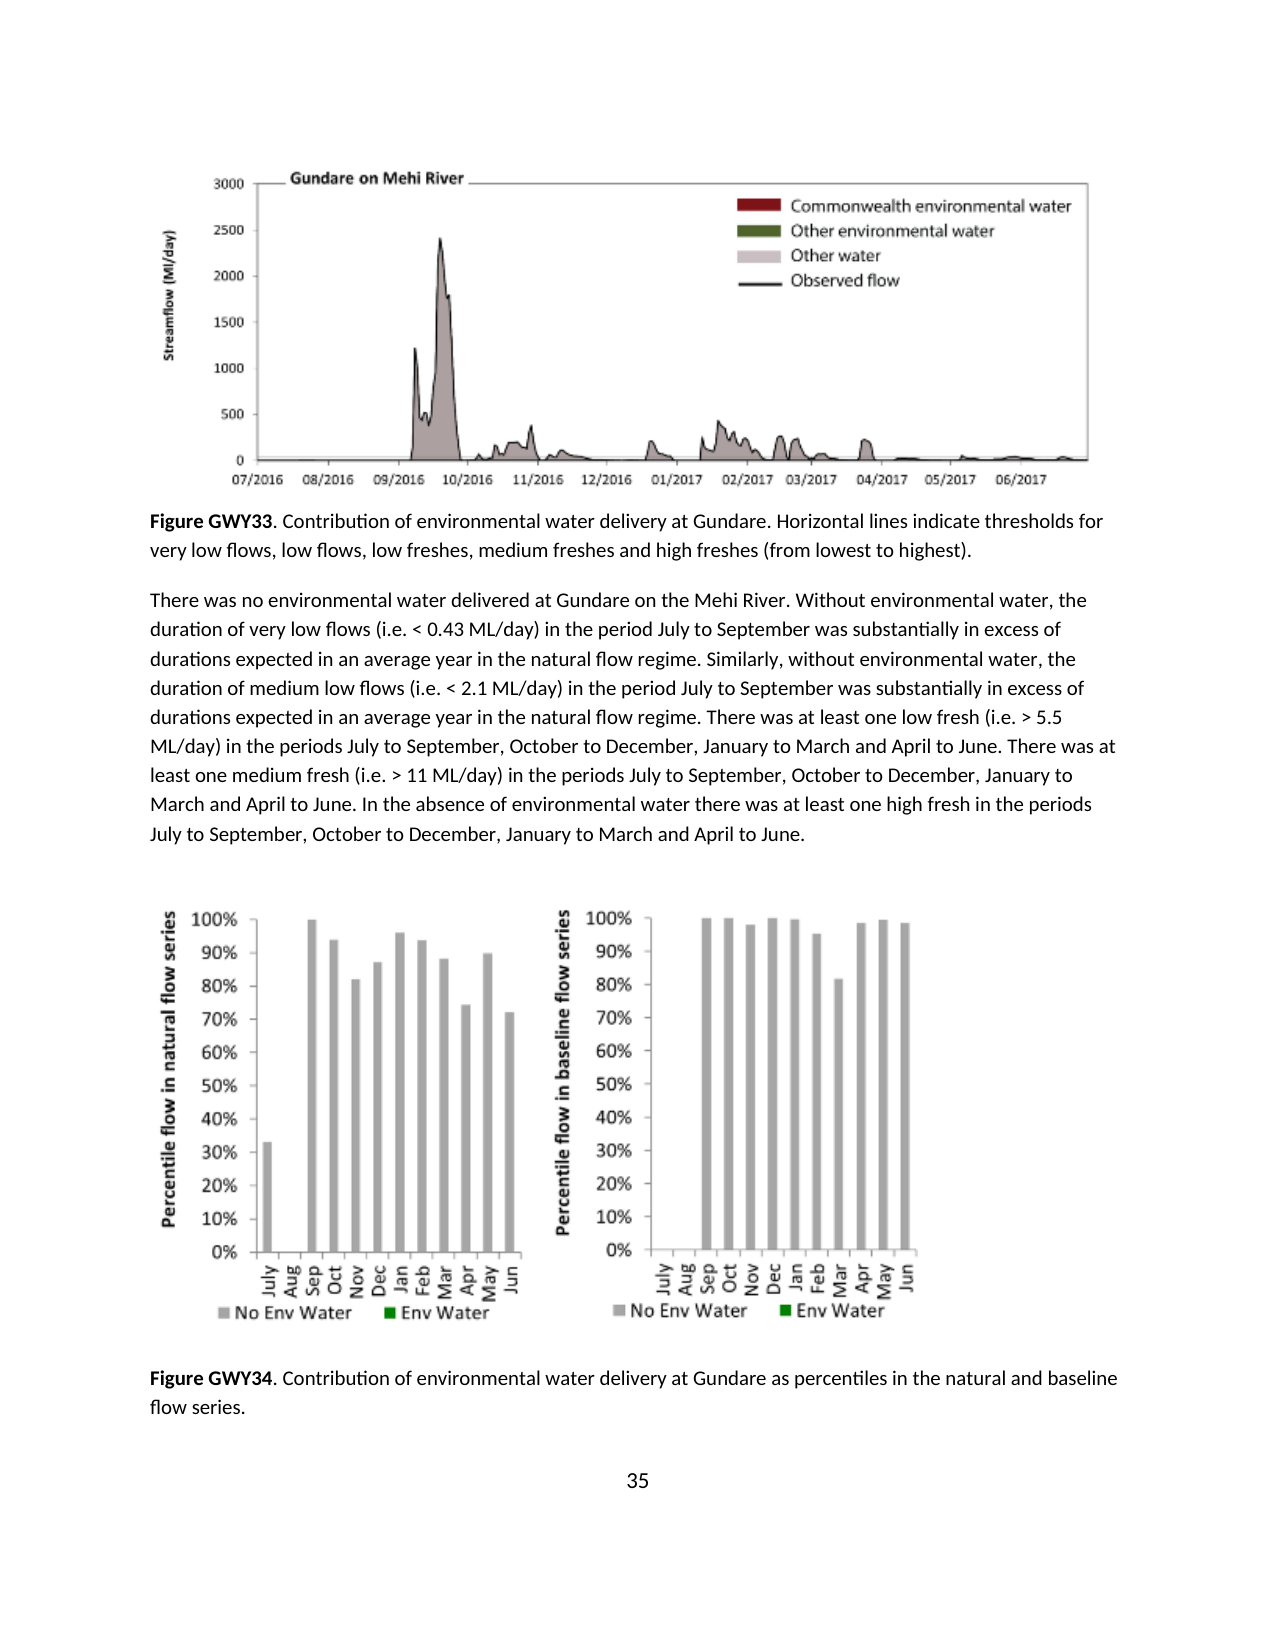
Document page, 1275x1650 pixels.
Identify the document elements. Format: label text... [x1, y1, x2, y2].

text Figure GWY34. Contribution of environmental water delivery at Gundare as percentiles in the natural and baseline flow series. [150, 1365, 1125, 1420]
text There was no environmental water delivered at Gundare on the Mehi River. Without environmental water, the duration of very low flows (i.e. < 0.43 ML/day) in the period July to September was substantially in excess of durations expected in an average year in the natural flow regime. Similarly, without environmental water, the duration of medium low flows (i.e. < 2.1 ML/day) in the period July to September was substantially in excess of durations expected in an average year in the natural flow regime. There was at least one low fresh (i.e. > 5.5 ML/day) in the periods July to September, October to December, January to March and April to June. There was at least one medium fresh (i.e. > 11 ML/day) in the periods July to September, October to December, January to March and April to June. In the absence of environmental water there was at least one high fresh in the periods July to September, October to December, January to March and April to June. [150, 587, 1125, 846]
text Figure GWY33. Contribution of environmental water delivery at Gundare. Horizontal lines indicate thresholds for very low flows, low flows, low freshes, medium freshes and high freshes (from lowest to highest). [150, 505, 1125, 563]
picture [150, 870, 940, 1341]
picture [150, 159, 1125, 505]
